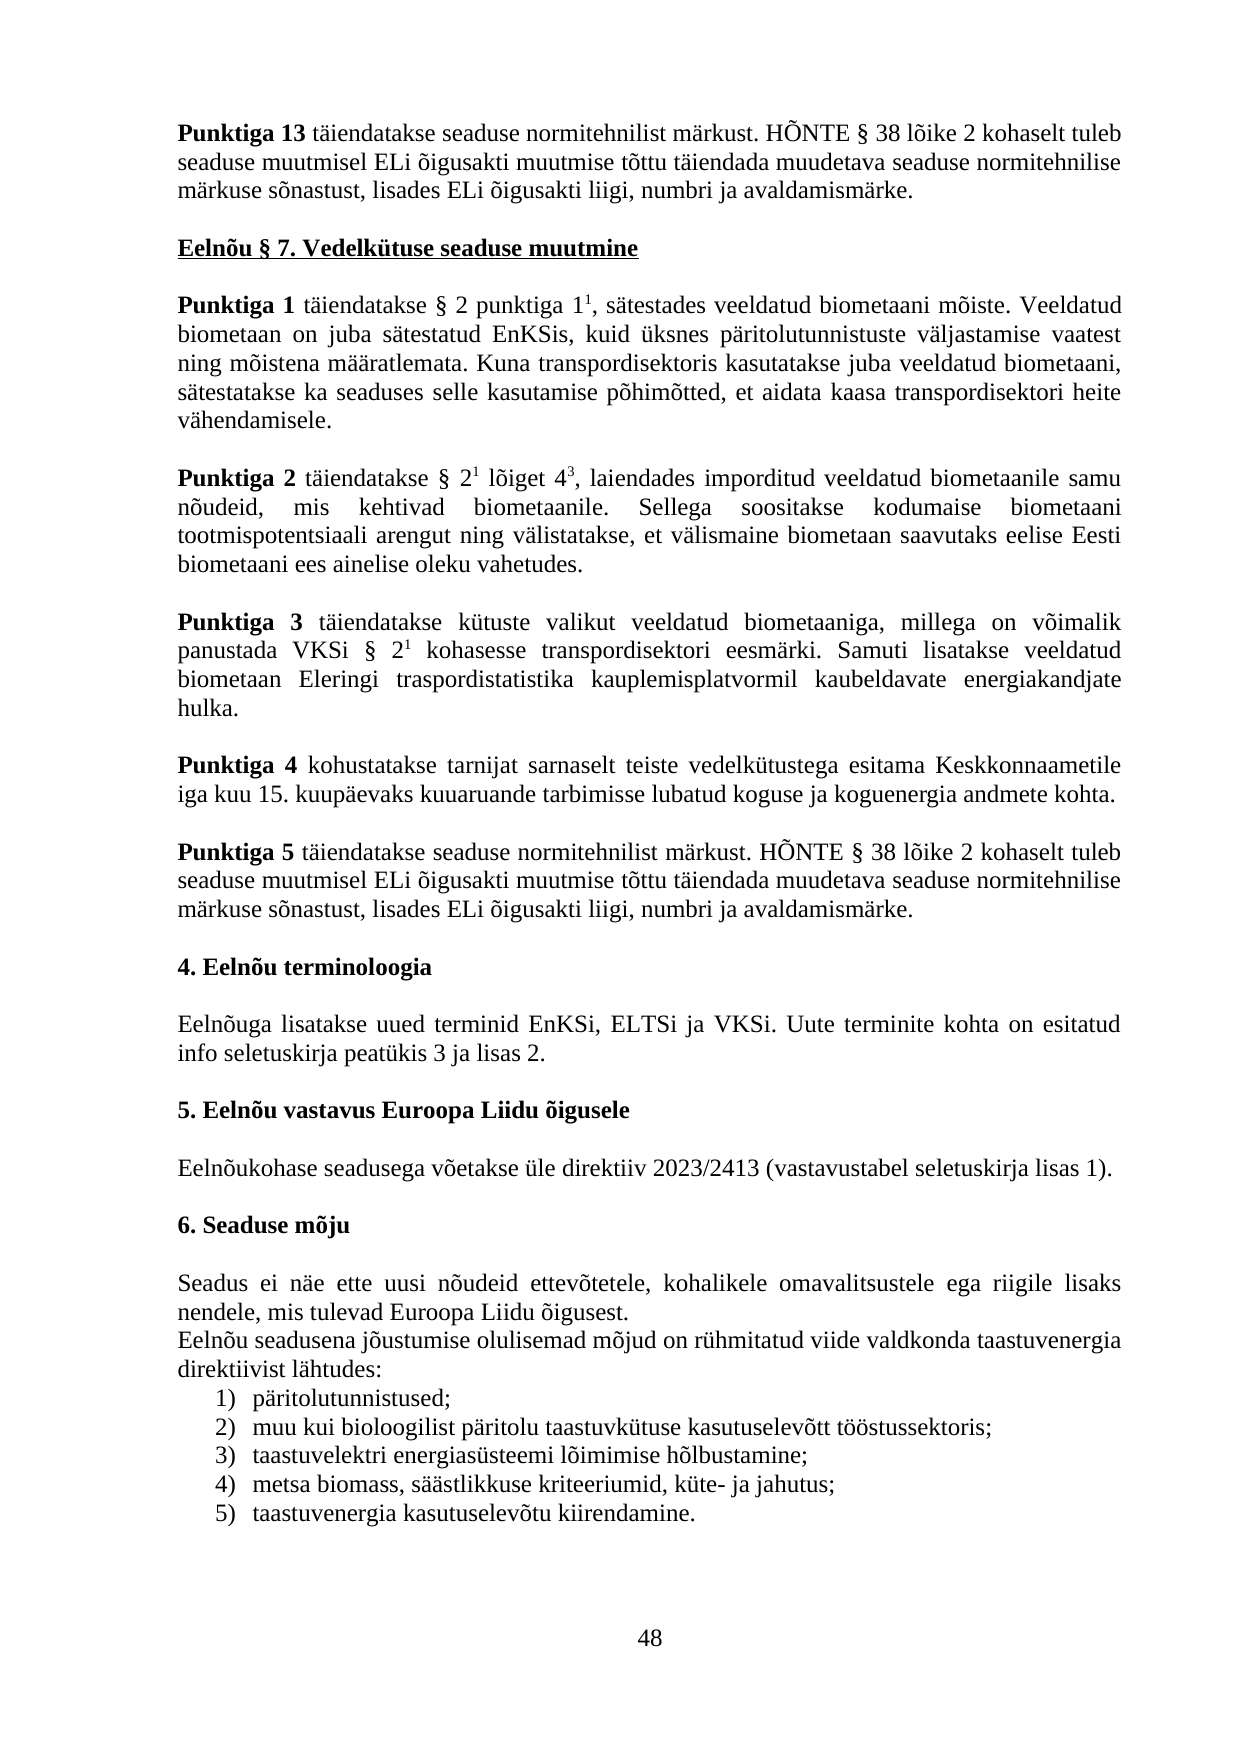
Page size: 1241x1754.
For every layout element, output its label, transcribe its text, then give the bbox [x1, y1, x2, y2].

list muu kui bioloogilist päritolu taastuvkütuse kasutuselevõtt tööstussektoris; [215, 1412, 1122, 1441]
text Punktiga 2 täiendatakse § 21 lõiget 43, laiendades imporditud veeldatud biometaanile samu nõudeid, mis kehtivad biometaanile. Sellega soositakse kodumaise biometaani tootmispotentsiaali arengut ning välistatakse, et välismaine biometaan saavutaks eelise Eesti biometaani ees ainelise oleku vahetudes. [177, 463, 1122, 578]
text Seadus ei näe ette uusi nõudeid ettevõtetele, kohalikele omavalitsustele ega riigile lisaks nendele, mis tulevad Euroopa Liidu õigusest. [177, 1268, 1122, 1326]
list taastuvelektri energiasüsteemi lõimimise hõlbustamine; [215, 1441, 1122, 1469]
text Punktiga 13 täiendatakse seaduse normitehnilist märkust. HÕNTE § 38 lõike 2 kohaselt tuleb seaduse muutmisel ELi õigusakti muutmise tõttu täiendada muudetava seaduse normitehnilise märkuse sõnastust, lisades ELi õigusakti liigi, numbri ja avaldamismärke. [177, 118, 1122, 204]
text Eelnõu seadusena jõustumise olulisemad mõjud on rühmitatud viide valdkonda taastuvenergia direktiivist lähtudes: [177, 1326, 1122, 1383]
text Punktiga 1 täiendatakse § 2 punktiga 11, sätestades veeldatud biometaani mõiste. Veeldatud biometaan on juba sätestatud EnKSis, kuid üksnes päritolutunnistuste väljastamise vaatest ning mõistena määratlemata. Kuna transpordisektoris kasutatakse juba veeldatud biometaani, sätestatakse ka seaduses selle kasutamise põhimõtted, et aidata kaasa transpordisektori heite vähendamisele. [177, 291, 1122, 434]
text 6. Seaduse mõju [177, 1211, 1122, 1239]
list päritolutunnistused; [215, 1383, 1122, 1412]
text Eelnõuga lisatakse uued terminid EnKSi, ELTSi ja VKSi. Uute terminite kohta on esitatud info seletuskirja peatükis 3 ja lisas 2. [177, 1009, 1122, 1067]
text Punktiga 3 täiendatakse kütuste valikut veeldatud biometaaniga, millega on võimalik panustada VKSi § 21 kohasesse transpordisektori eesmärki. Samuti lisatakse veeldatud biometaan Eleringi traspordistatistika kauplemisplatvormil kaubeldavate energiakandjate hulka. [177, 578, 1122, 722]
text 4. Eelnõu terminoloogia [177, 952, 1122, 981]
list taastuvenergia kasutuselevõtu kiirendamine. [215, 1498, 1122, 1527]
text Punktiga 4 kohustatakse tarnijat sarnaselt teiste vedelkütustega esitama Keskkonnaametile iga kuu 15. kuupäevaks kuuaruande tarbimisse lubatud koguse ja koguenergia andmete kohta. [177, 751, 1122, 808]
text Eelnõukohase seadusega võetakse üle direktiiv 2023/2413 (vastavustabel seletuskirja lisas 1). [177, 1153, 1122, 1182]
text Eelnõu § 7. Vedelkütuse seaduse muutmine [177, 233, 1122, 262]
text Punktiga 5 täiendatakse seaduse normitehnilist märkust. HÕNTE § 38 lõike 2 kohaselt tuleb seaduse muutmisel ELi õigusakti muutmise tõttu täiendada muudetava seaduse normitehnilise märkuse sõnastust, lisades ELi õigusakti liigi, numbri ja avaldamismärke. [177, 837, 1122, 923]
list metsa biomass, säästlikkuse kriteeriumid, küte- ja jahutus; [215, 1469, 1122, 1498]
text 5. Eelnõu vastavus Euroopa Liidu õigusele [177, 1096, 1122, 1124]
